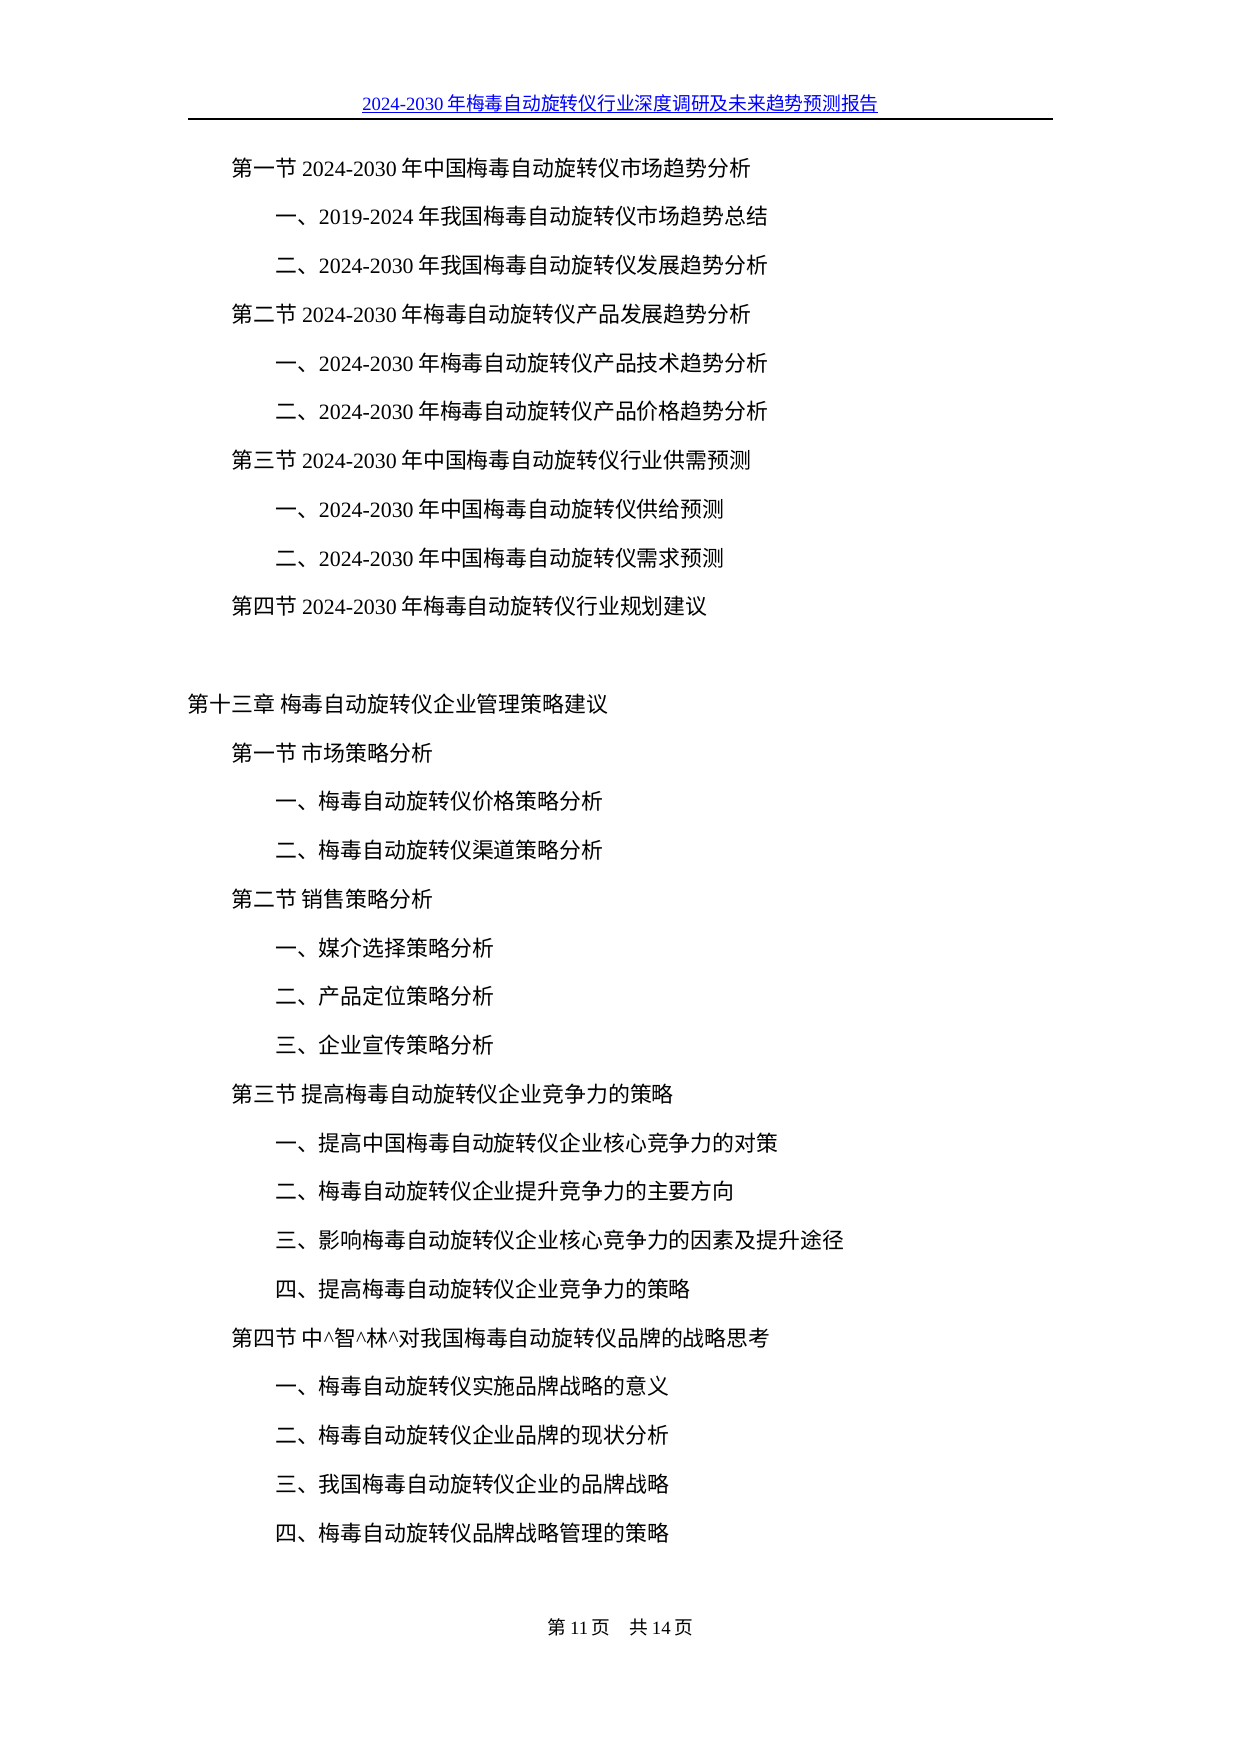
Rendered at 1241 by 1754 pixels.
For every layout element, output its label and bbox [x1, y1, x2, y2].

text [187, 150, 1053, 1548]
